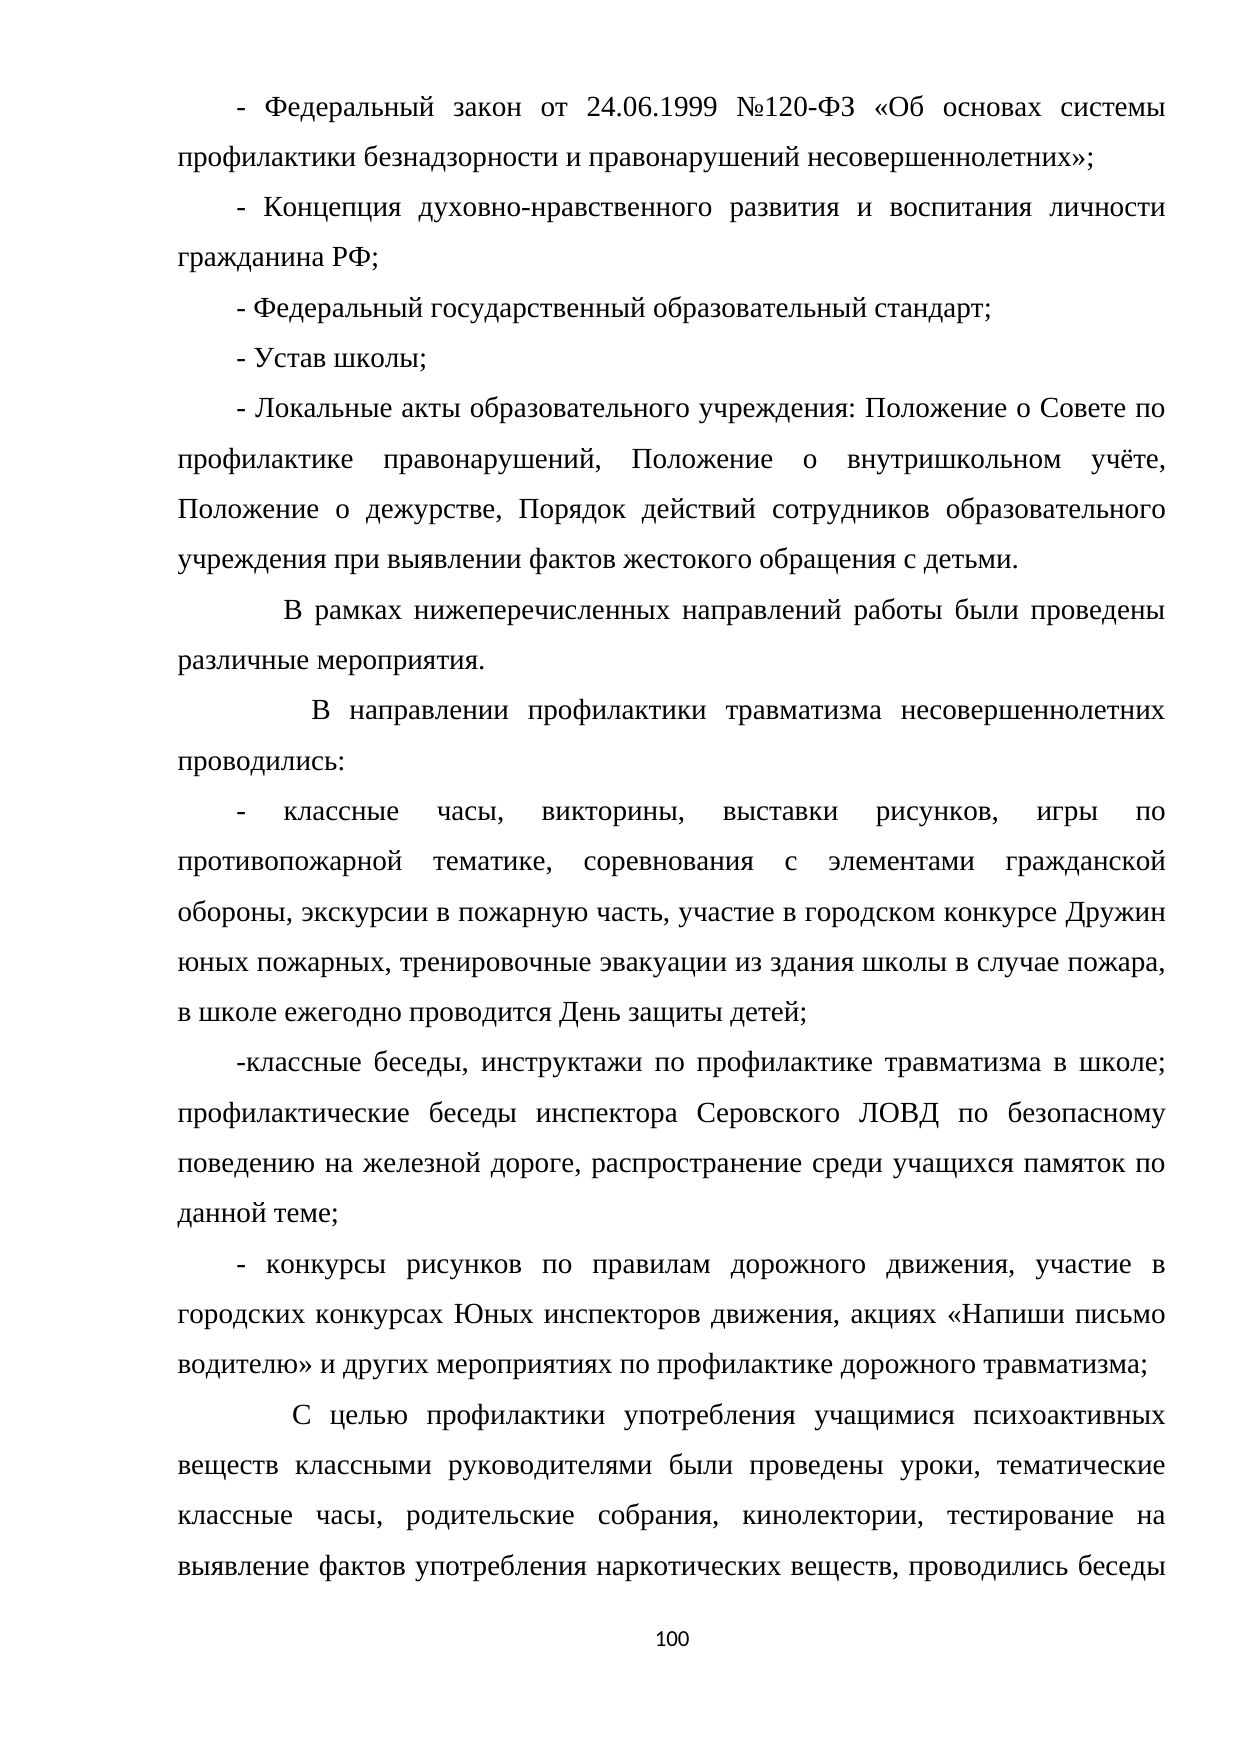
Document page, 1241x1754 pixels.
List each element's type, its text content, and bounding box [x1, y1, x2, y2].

text В рамках нижеперечисленных направлений работы были проведены различные мероприятия. [177, 592, 1167, 676]
text - Локальные акты образовательного учреждения: Положение о Совете по профилактике правонарушений, Положение о внутришкольном учёте, Положение о дежурстве, Порядок действий сотрудников образовательного учреждения при выявлении фактов жестокого обращения с детьми. [177, 391, 1167, 575]
text - Концепция духовно-нравственного развития и воспитания личности гражданина РФ; [177, 189, 1167, 273]
text В направлении профилактики травматизма несовершеннолетних проводились: [177, 692, 1167, 776]
text - классные часы, викторины, выставки рисунков, игры по противопожарной тематике, соревнования с элементами гражданской обороны, экскурсии в пожарную часть, участие в городском конкурсе Дружин юных пожарных, тренировочные эвакуации из здания школы в случае пожара, в школе ежегодно проводится День защиты детей; [177, 793, 1167, 1028]
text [177, 1397, 1167, 1581]
text - конкурсы рисунков по правилам дорожного движения, участие в городских конкурсах Юных инспекторов движения, акциях «Напиши письмо водителю» и других мероприятиях по профилактике дорожного травматизма; [177, 1246, 1167, 1380]
text -классные беседы, инструктажи по профилактике травматизма в школе; профилактические беседы инспектора Серовского ЛОВД по безопасному поведению на железной дороге, распространение среди учащихся памяток по данной теме; [177, 1044, 1167, 1229]
text - Устав школы; [177, 340, 1167, 374]
text - Федеральный государственный образовательный стандарт; [177, 290, 1167, 323]
text - Федеральный закон от 24.06.1999 №120-ФЗ «Об основах системы профилактики безнадзорности и правонарушений несовершеннолетних»; [177, 89, 1167, 172]
